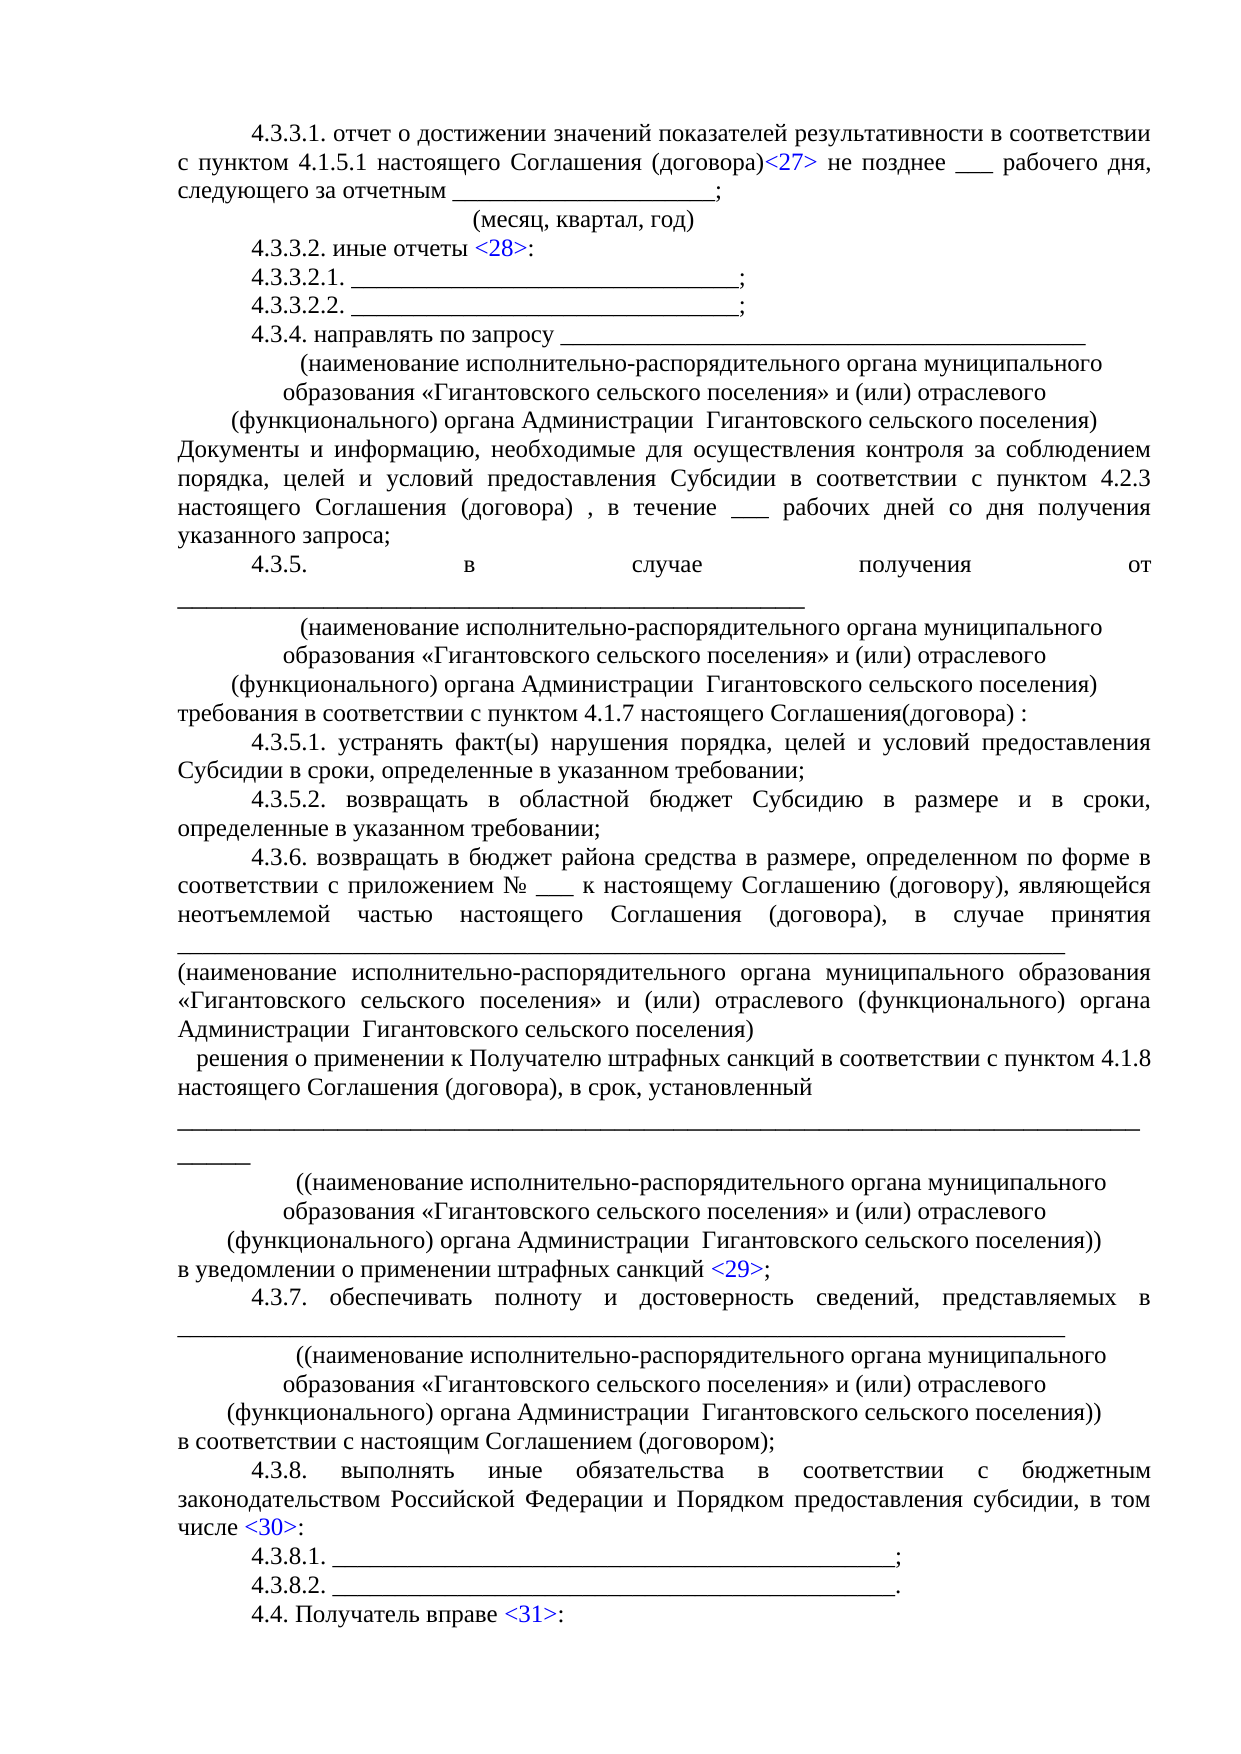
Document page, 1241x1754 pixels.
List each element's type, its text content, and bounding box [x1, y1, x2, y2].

text (месяц, квартал, год) [177, 204, 1152, 233]
text в уведомлении о применении штрафных санкций <29>; [177, 1254, 1152, 1282]
text 4.3.4. направлять по запросу __________________________________________ [177, 319, 1152, 348]
text Документы и информацию, необходимые для осуществления контроля за соблюдением порядка, целей и условий предоставления Субсидии в соответствии с пунктом 4.2.3 настоящего Соглашения (договора) , в течение ___ рабочих дней со дня получения указанного запроса; [177, 434, 1152, 549]
text _______________________________________________________________________ [177, 1100, 1152, 1167]
text в соответствии с настоящим Соглашением (договором); [177, 1426, 1152, 1455]
text 4.3.8.1. _____________________________________________; [177, 1541, 1152, 1570]
text 4.3.5.2. возвращать в областной бюджет Субсидию в размере и в сроки, определенные в указанном требовании; [177, 784, 1152, 842]
text 4.3.3.2.2. _______________________________; [177, 291, 1152, 319]
text 4.3.8.2. _____________________________________________. [177, 1570, 1152, 1599]
text 4.3.5. в случае получения от ___________________________________________ [177, 549, 1152, 612]
text 4.3.7. обеспечивать полноту и достоверность сведений, представляемых в _______________________________________________________________________ [177, 1282, 1152, 1340]
text решения о применении к Получателю штрафных санкций в соответствии с пунктом 4.1.8 настоящего Соглашения (договора), в срок, установленный [177, 1043, 1152, 1100]
text 4.4. Получатель вправе <31>: [177, 1599, 1152, 1627]
text 4.3.8. выполнять иные обязательства в соответствии с бюджетным законодательством Российской Федерации и Порядком предоставления субсидии, в том числе <30>: [177, 1455, 1152, 1541]
text требования в соответствии с пунктом 4.1.7 настоящего Соглашения(договора) : [177, 698, 1152, 727]
text 4.3.3.2. иные отчеты <28>: [177, 233, 1152, 262]
text 4.3.3.1. отчет о достижении значений показателей результативности в соответствии с пунктом 4.1.5.1 настоящего Соглашения (договора)<27> не позднее ___ рабочего дня, следующего за отчетным _____________________; [177, 118, 1152, 204]
text 4.3.5.1. устранять факт(ы) нарушения порядка, целей и условий предоставления Субсидии в сроки, определенные в указанном требовании; [177, 727, 1152, 784]
text 4.3.6. возвращать в бюджет района средства в размере, определенном по форме в соответствии с приложением № ___ к настоящему Соглашению (договору), являющейся неотъемлемой частью настоящего Соглашения (договора), в случае принятия _______________________________________________________________________ [177, 842, 1152, 957]
text 4.3.3.2.1. _______________________________; [177, 262, 1152, 291]
